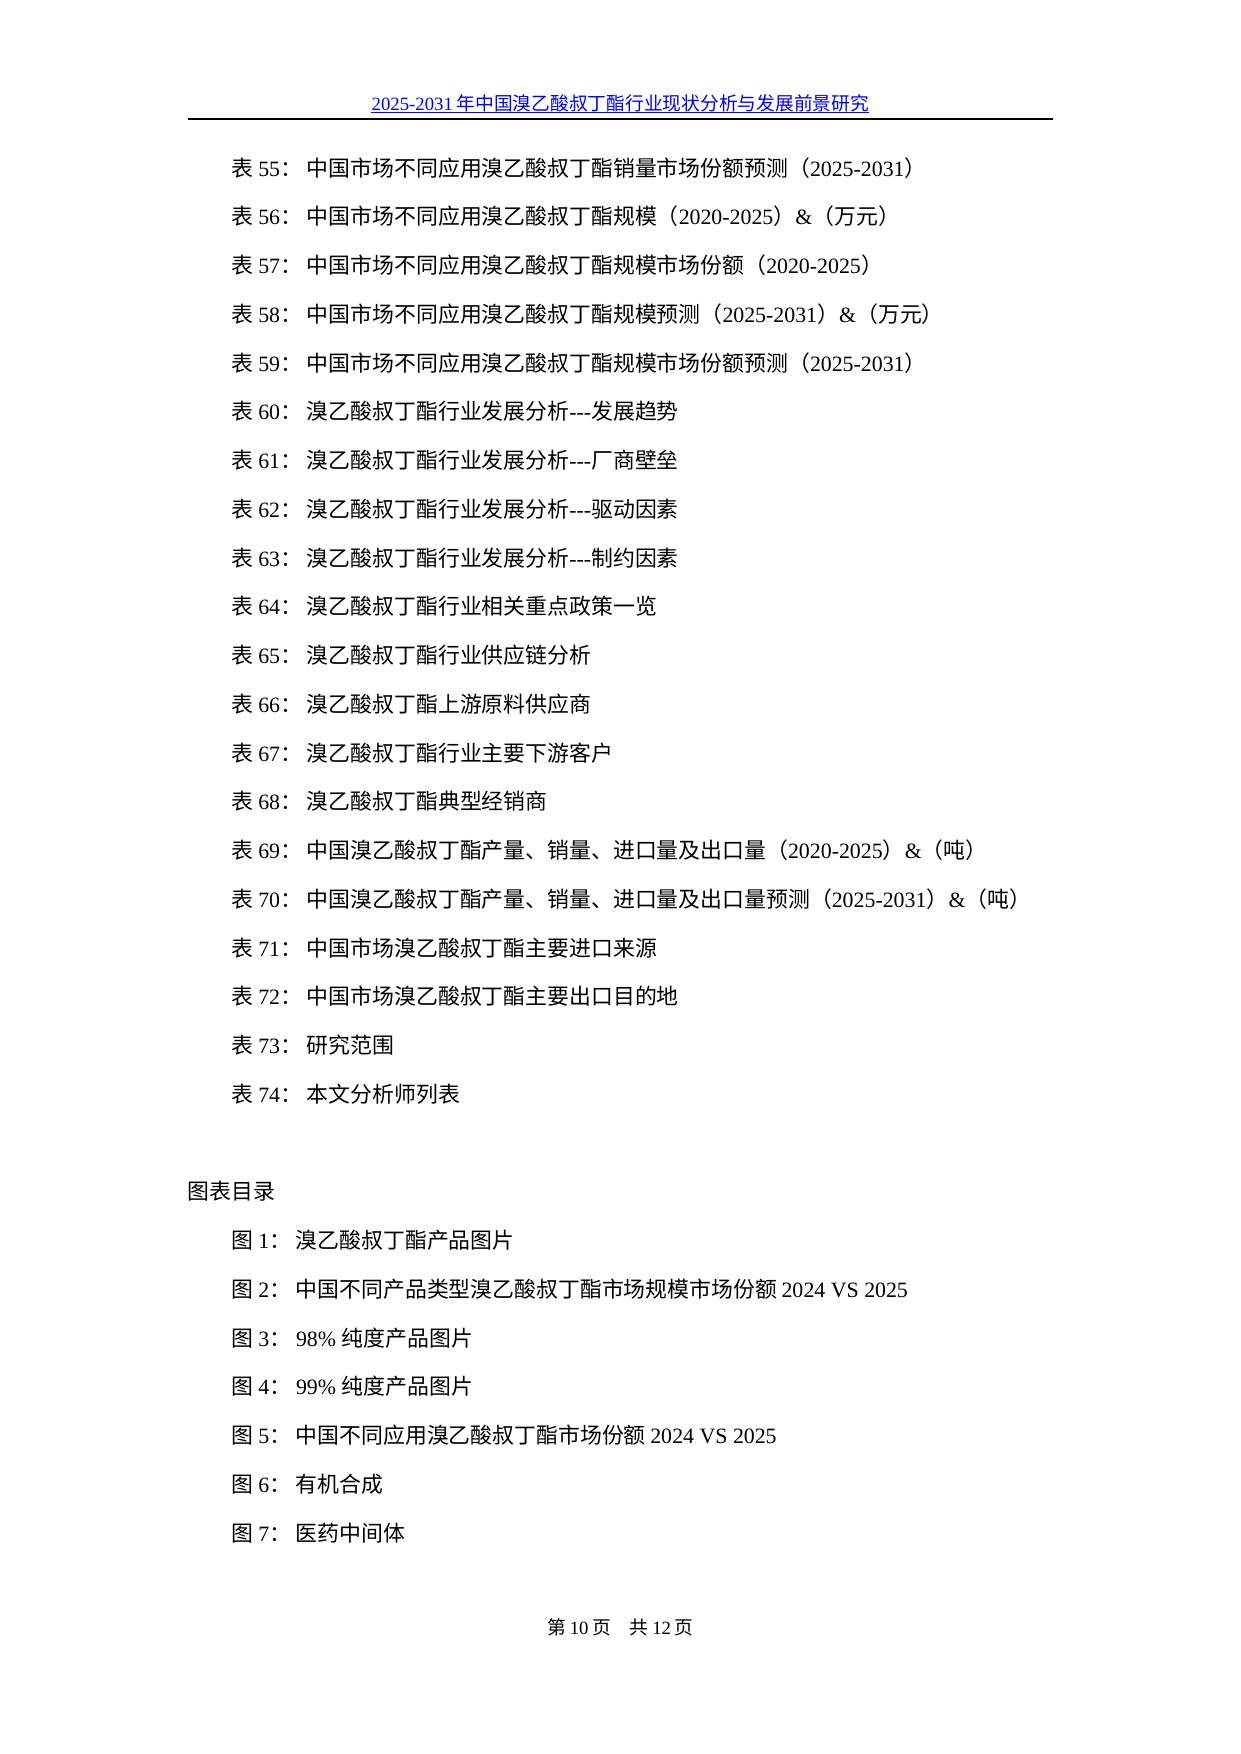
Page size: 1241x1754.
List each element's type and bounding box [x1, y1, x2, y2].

text [187, 150, 1053, 1548]
